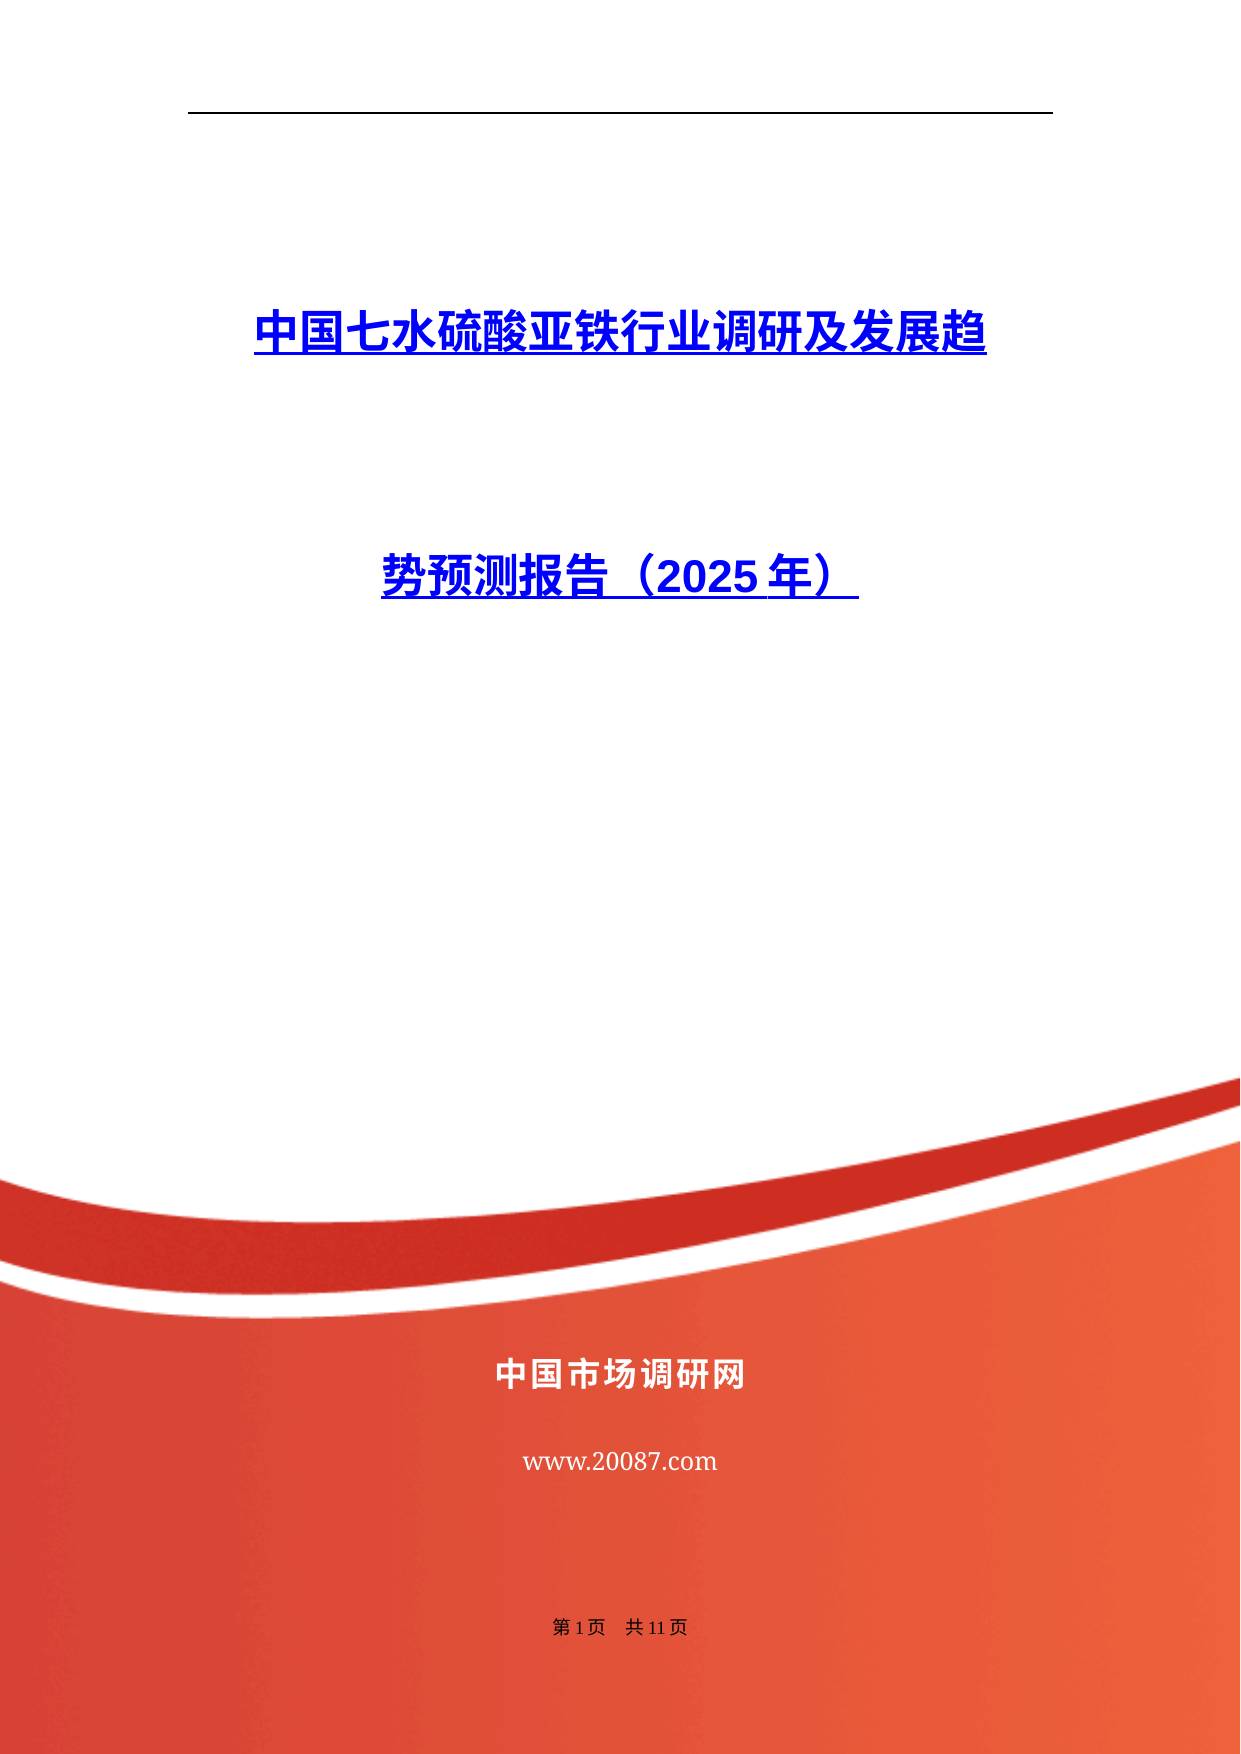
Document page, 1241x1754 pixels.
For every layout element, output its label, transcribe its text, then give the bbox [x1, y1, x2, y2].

subtitle 中国市场调研网 [187, 1339, 1053, 1404]
table_header 中国七水硫酸亚铁行业调研及发展趋势预测报告（2025年） [188, 207, 1053, 773]
picture [0, 1006, 1241, 1754]
text www.20087.com [187, 1428, 1053, 1493]
